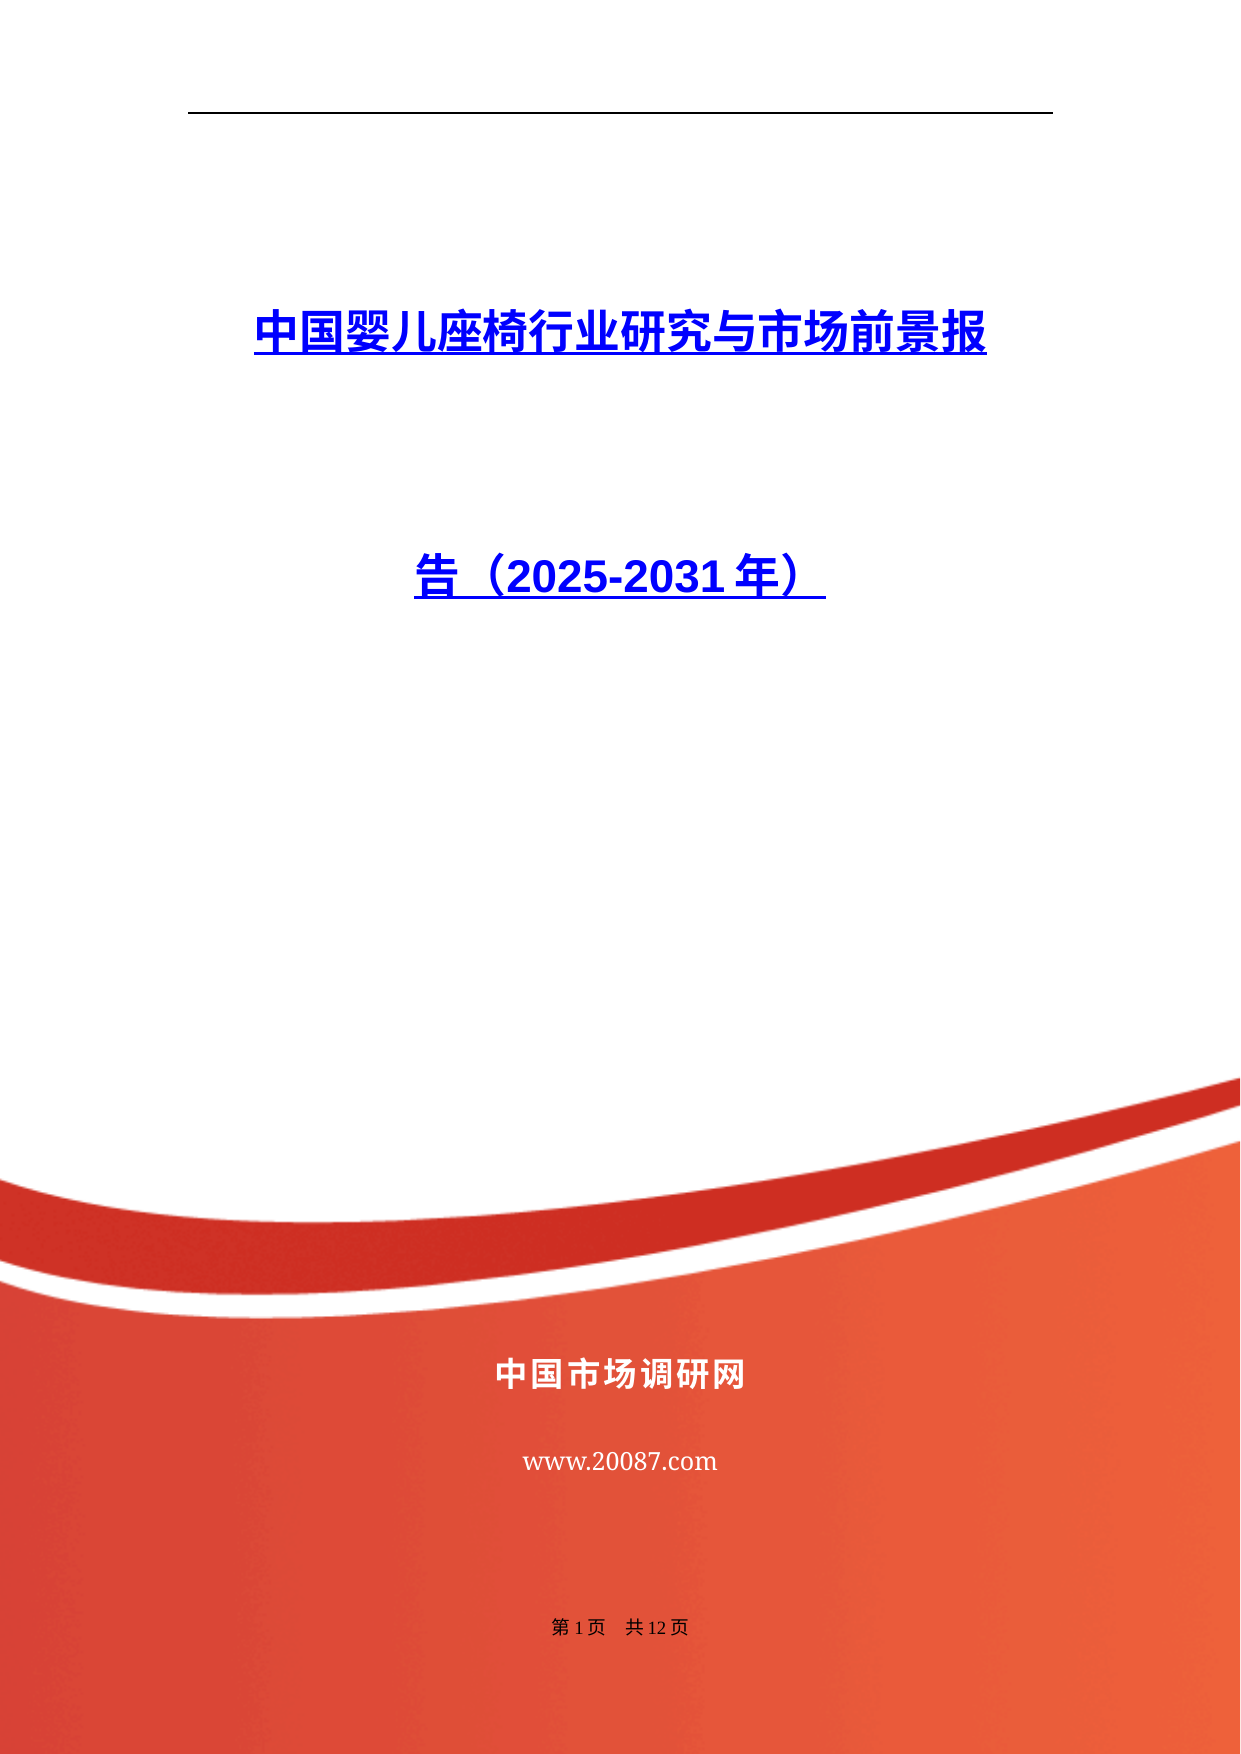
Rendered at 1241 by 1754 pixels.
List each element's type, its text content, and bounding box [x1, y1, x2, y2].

subtitle 中国市场调研网 [187, 1339, 1053, 1404]
text www.20087.com [187, 1428, 1053, 1493]
picture [0, 1006, 1241, 1754]
table_header 中国婴儿座椅行业研究与市场前景报告（2025-2031年） [188, 207, 1053, 773]
